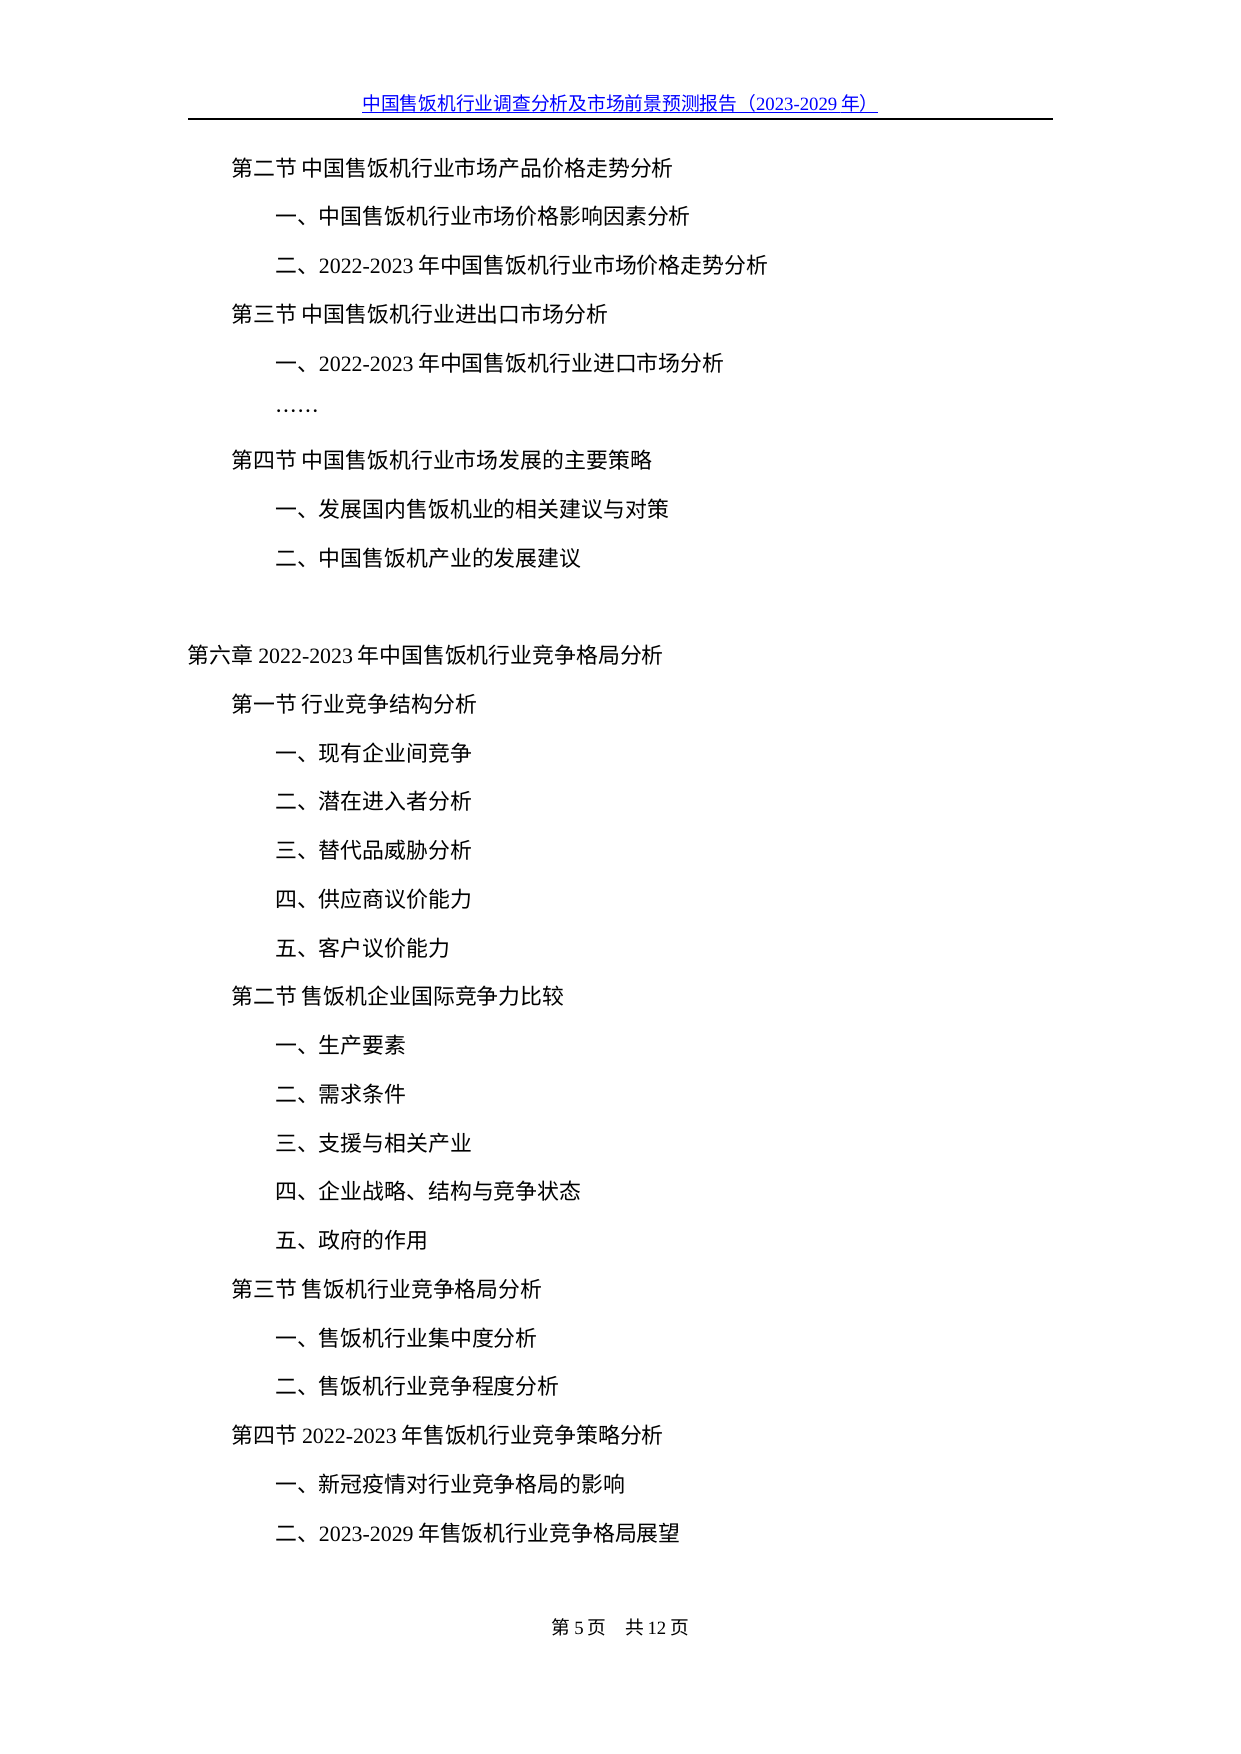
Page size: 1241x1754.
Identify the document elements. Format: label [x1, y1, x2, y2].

text [187, 150, 1053, 1548]
